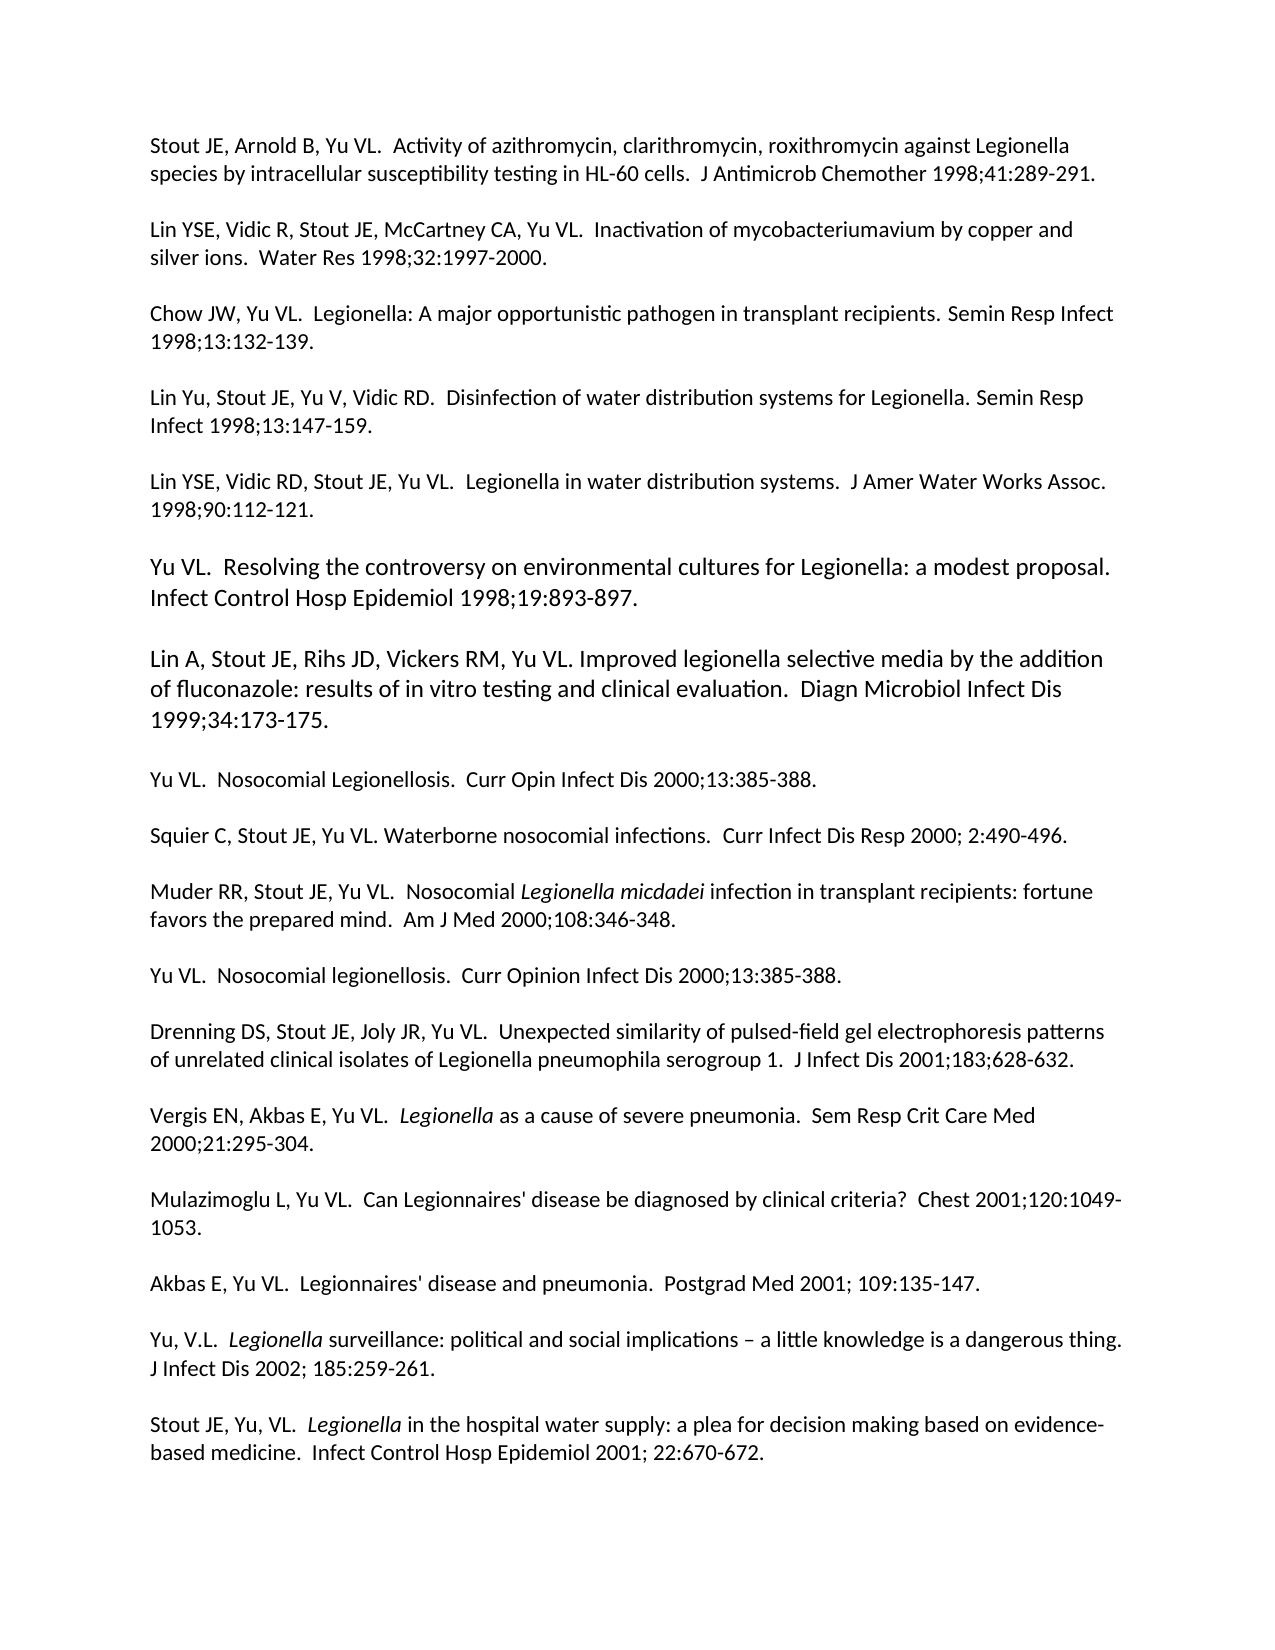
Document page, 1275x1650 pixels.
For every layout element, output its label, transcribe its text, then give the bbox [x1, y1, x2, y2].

text Yu, V.L. Legionella surveillance: political and social implications – a little knowledge is a dangerous thing. J Infect Dis 2002; 185:259-261. [150, 1326, 1125, 1382]
text Vergis EN, Akbas E, Yu VL. Legionella as a cause of severe pneumonia. Sem Resp Crit Care Med 2000;21:295-304. [150, 1101, 1125, 1157]
text Lin Yu, Stout JE, Yu V, Vidic RD. Disinfection of water distribution systems for Legionella. Semin Resp Infect 1998;13:147-159. [150, 383, 1125, 439]
text Akbas E, Yu VL. Legionnaires' disease and pneumonia. Postgrad Med 2001; 109:135-147. [150, 1269, 1125, 1298]
text Lin YSE, Vidic RD, Stout JE, Yu VL. Legionella in water distribution systems. J Amer Water Works Assoc. 1998;90:112-121. [150, 467, 1125, 523]
text Muder RR, Stout JE, Yu VL. Nosocomial Legionella micdadei infection in transplant recipients: fortune favors the prepared mind. Am J Med 2000;108:346-348. [150, 877, 1125, 933]
text Drenning DS, Stout JE, Joly JR, Yu VL. Unexpected similarity of pulsed-field gel electrophoresis patterns of unrelated clinical isolates of Legionella pneumophila serogroup 1. J Infect Dis 2001;183;628-632. [150, 1017, 1125, 1073]
list Yu VL. Resolving the controversy on environmental cultures for Legionella: a modest proposal. Infect Control Hosp Epidemiol 1998;19:893-897. [150, 552, 1125, 613]
text Yu VL. Nosocomial legionellosis. Curr Opinion Infect Dis 2000;13:385-388. [150, 961, 1125, 989]
text Squier C, Stout JE, Yu VL. Waterborne nosocomial infections. Curr Infect Dis Resp 2000; 2:490-496. [150, 821, 1166, 849]
text Stout JE, Yu, VL. Legionella in the hospital water supply: a plea for decision making based on evidence-based medicine. Infect Control Hosp Epidemiol 2001; 22:670-672. [150, 1410, 1125, 1466]
text Stout JE, Arnold B, Yu VL. Activity of azithromycin, clarithromycin, roxithromycin against Legionella species by intracellular susceptibility testing in HL-60 cells. J Antimicrob Chemother 1998;41:289-291. [150, 131, 1125, 187]
text Chow JW, Yu VL. Legionella: A major opportunistic pathogen in transplant recipients. Semin Resp Infect 1998;13:132-139. [150, 299, 1125, 355]
text Mulazimoglu L, Yu VL. Can Legionnaires' disease be diagnosed by clinical criteria? Chest 2001;120:1049-1053. [150, 1186, 1125, 1242]
text Lin YSE, Vidic R, Stout JE, McCartney CA, Yu VL. Inactivation of mycobacteriumavium by copper and silver ions. Water Res 1998;32:1997-2000. [150, 215, 1125, 271]
text Yu VL. Nosocomial Legionellosis. Curr Opin Infect Dis 2000;13:385-388. [150, 765, 1125, 793]
list Lin A, Stout JE, Rihs JD, Vickers RM, Yu VL. Improved legionella selective media by the addition of fluconazole: results of in vitro testing and clinical evaluation. Diagn Microbiol Infect Dis 1999;34:173-175. [150, 643, 1125, 735]
